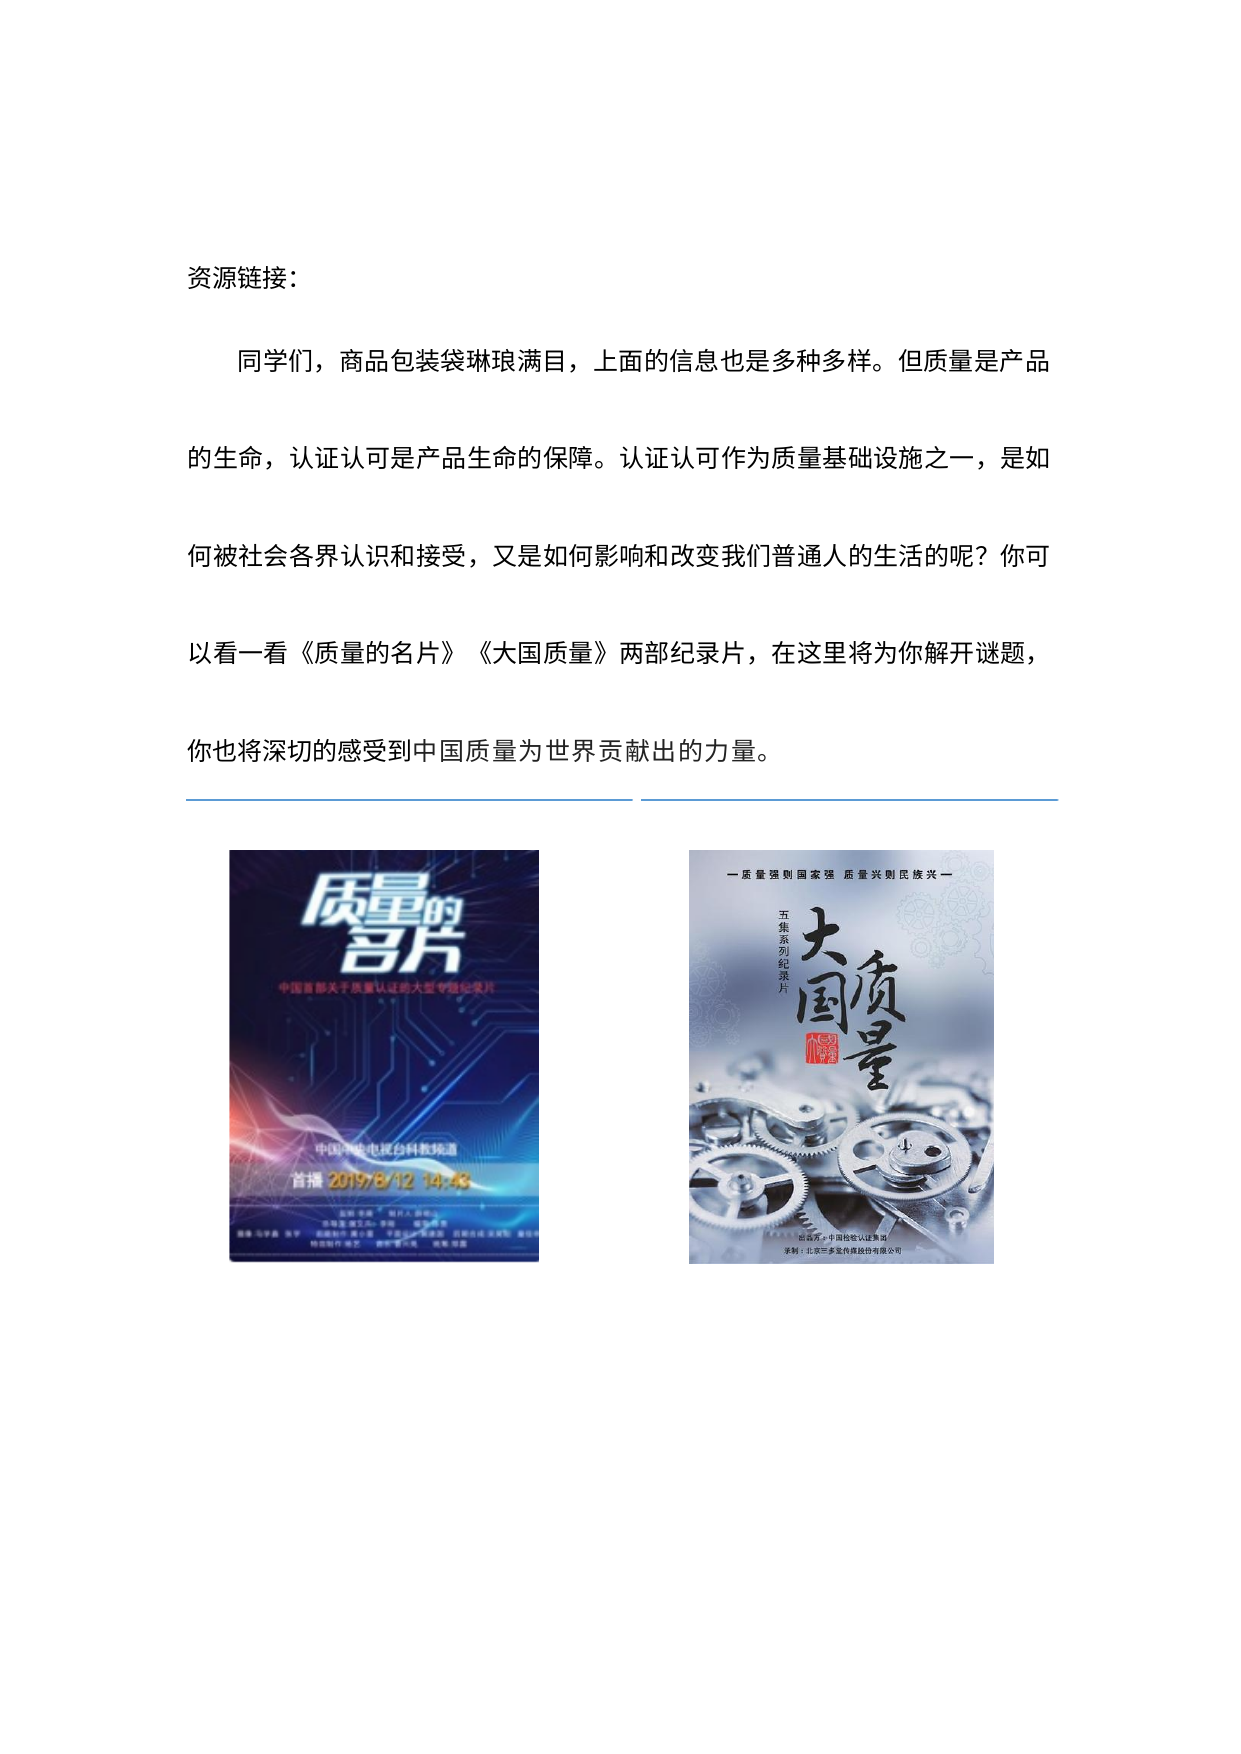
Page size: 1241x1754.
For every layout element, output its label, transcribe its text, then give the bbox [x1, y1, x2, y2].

text 资源链接： [187, 244, 1053, 309]
picture [228, 850, 539, 1264]
picture [689, 850, 994, 1264]
text 同学们，商品包装袋琳琅满目，上面的信息也是多种多样。但质量是产品的生命，认证认可是产品生命的保障。认证认可作为质量基础设施之一，是如何被社会各界认识和接受，又是如何影响和改变我们普通人的生活的呢？你可以看一看《质量的名片》《大国质量》两部纪录片，在这里将为你解开谜题，你也将深切的感受到中国质量为世界贡献出的力量。 [187, 327, 1053, 782]
